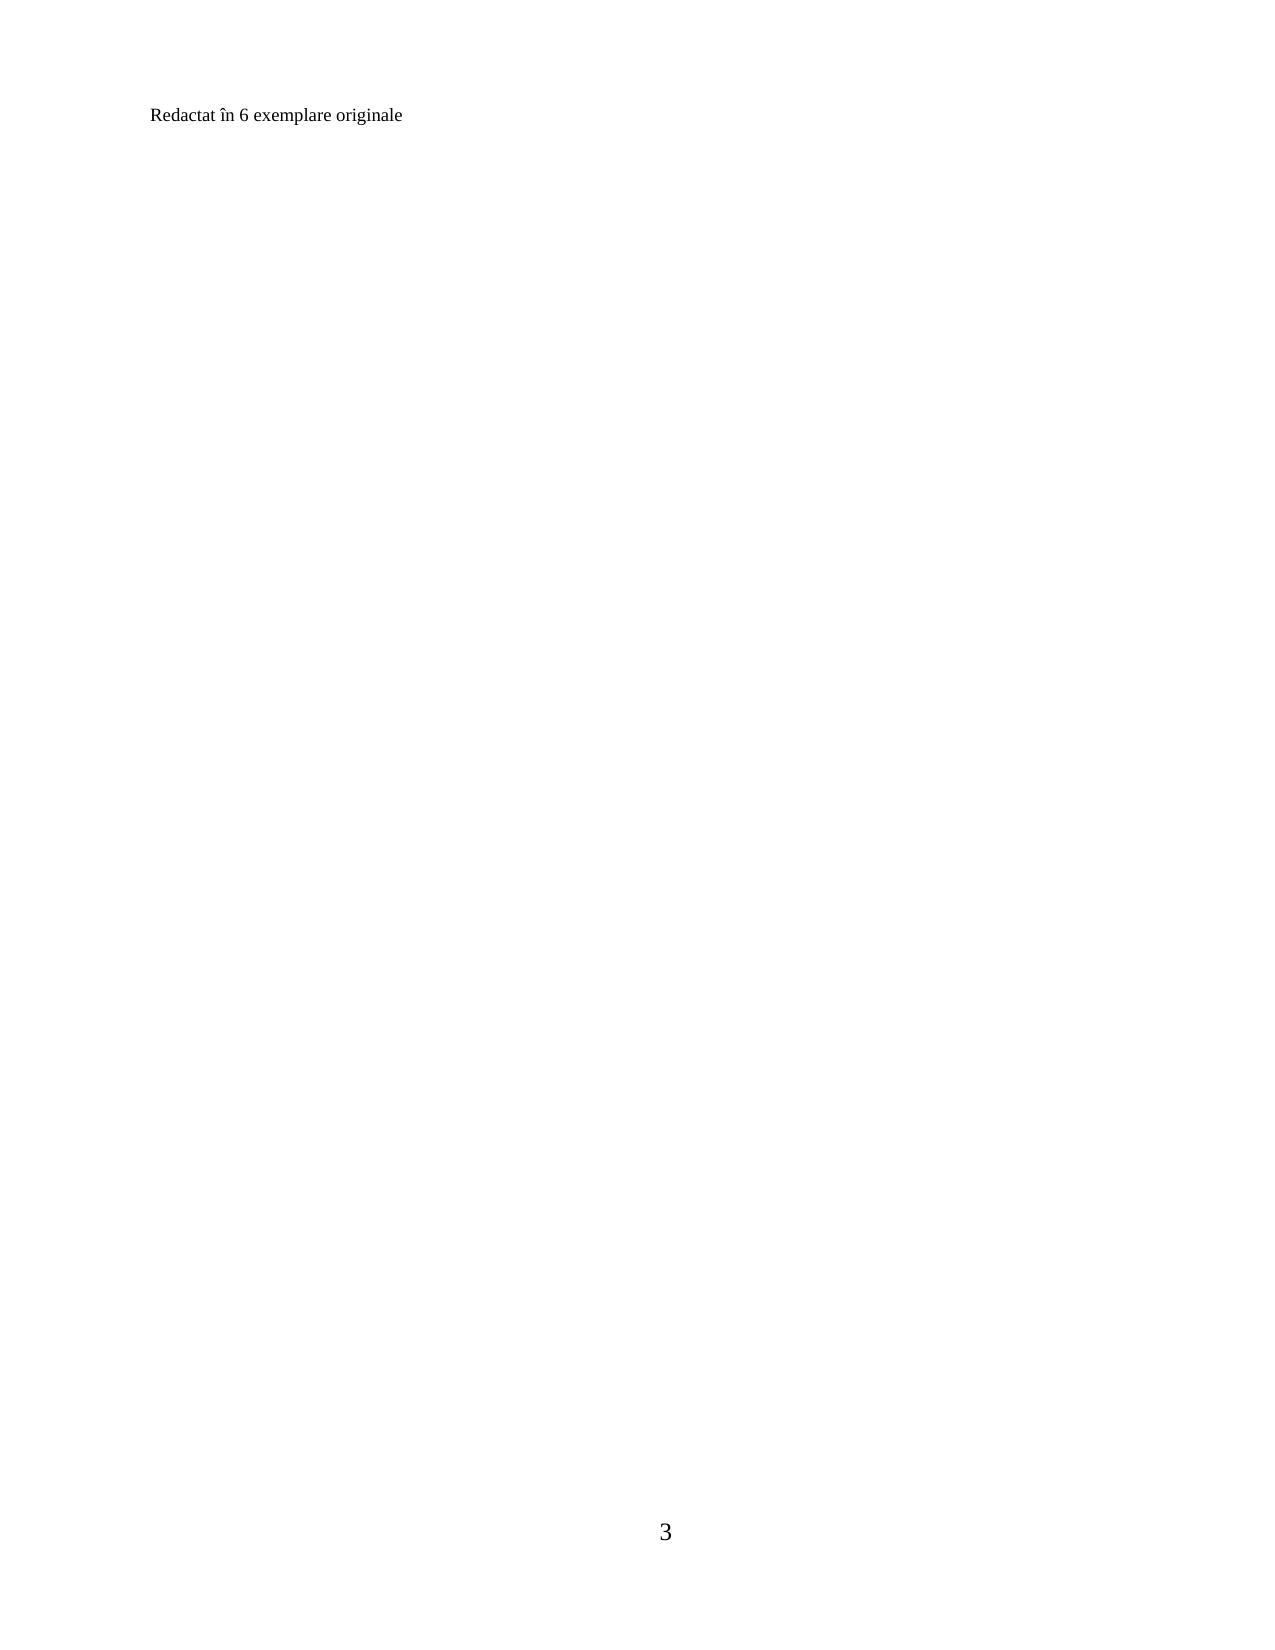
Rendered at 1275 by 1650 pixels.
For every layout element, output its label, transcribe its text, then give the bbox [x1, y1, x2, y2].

text Redactat în 6 exemplare originale [150, 104, 1181, 125]
